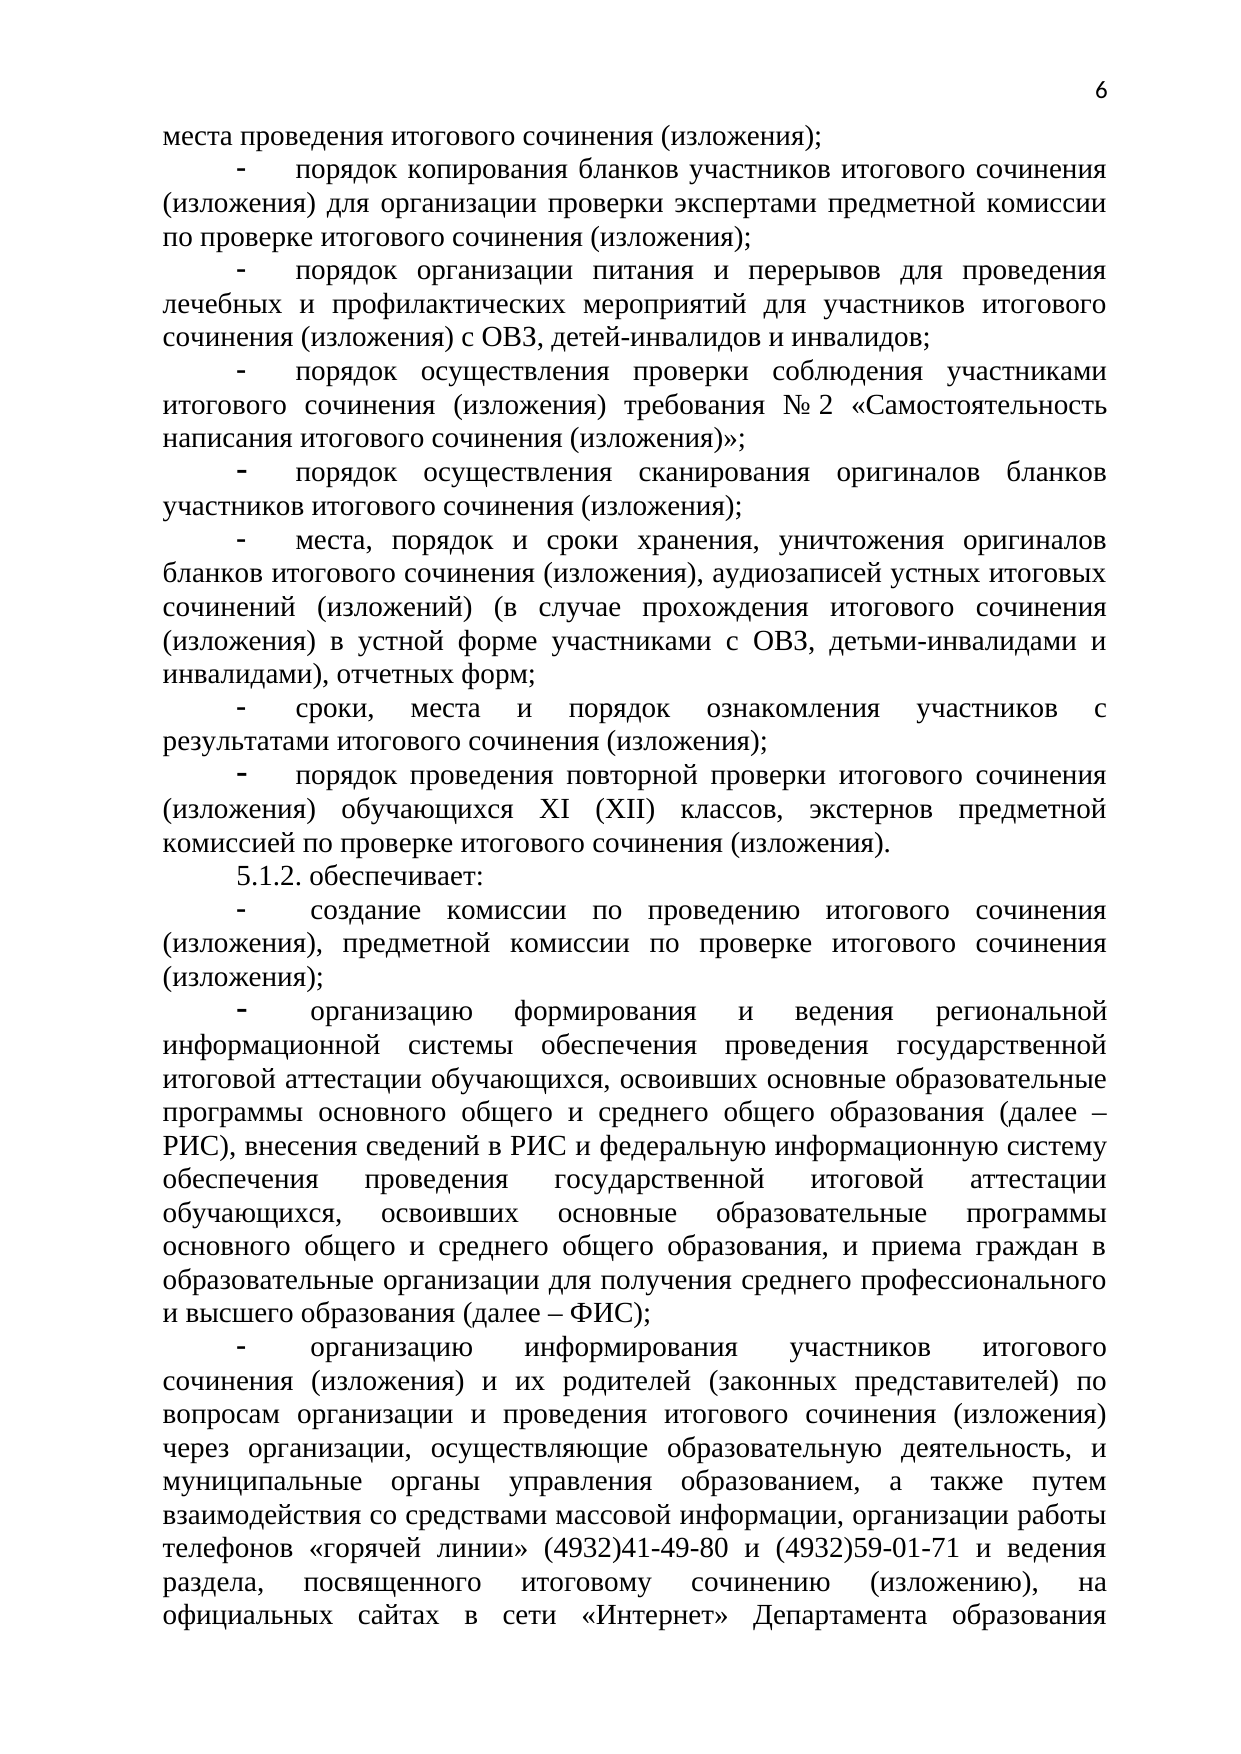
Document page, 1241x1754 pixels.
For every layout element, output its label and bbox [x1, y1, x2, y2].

table_header [151, 118, 1118, 1631]
